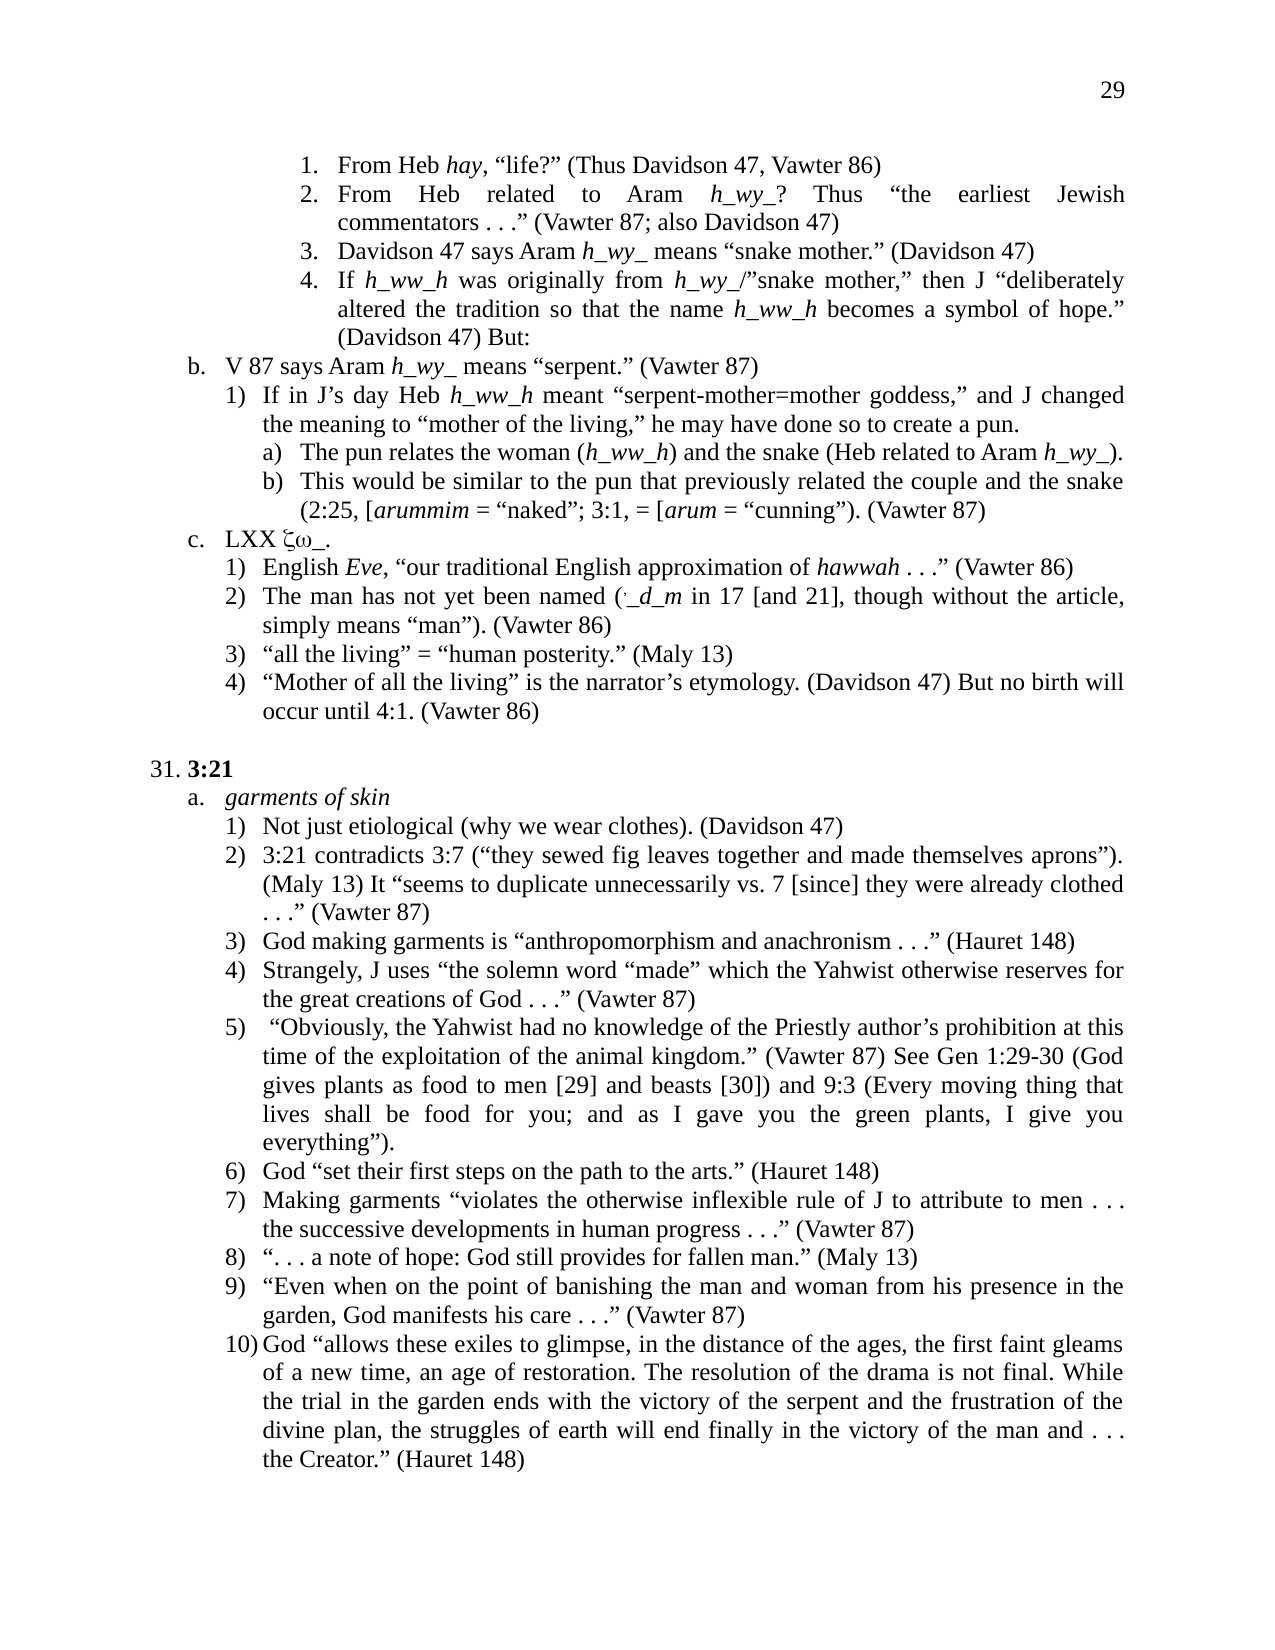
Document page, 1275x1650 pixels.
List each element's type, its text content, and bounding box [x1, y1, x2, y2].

list 3:21 [150, 754, 1125, 782]
list 3:21 contradicts 3:7 (“they sewed fig leaves together and made themselves aprons”). (Maly 13) It “seems to duplicate unnecessarily vs. 7 [since] they were already clothed . . .” (Vawter 87) [225, 840, 1125, 926]
list “all the living” = “human posterity.” (Maly 13) [225, 639, 1125, 667]
list LXX _. [187, 524, 1125, 552]
list V 87 says Aram h_wy_ means “serpent.” (Vawter 87) [187, 351, 1125, 380]
list The man has not yet been named (,_d_m in 17 [and 21], though without the article, simply means “man”). (Vawter 86) [225, 581, 1125, 639]
list Davidson 47 says Aram h_wy_ means “snake mother.” (Davidson 47) [300, 236, 1125, 265]
list From Heb hay, “life?” (Thus Davidson 47, Vawter 86) [300, 150, 1125, 179]
list “Obviously, the Yahwist had no knowledge of the Priestly author’s prohibition at this time of the exploitation of the animal kingdom.” (Vawter 87) See Gen 1:29-30 (God gives plants as food to men [29] and beasts [30]) and 9:3 (Every moving thing that lives shall be food for you; and as I gave you the green plants, I give you everything”). [225, 1012, 1125, 1156]
list Not just etiological (why we wear clothes). (Davidson 47) [225, 811, 1125, 840]
list Making garments “violates the otherwise inflexible rule of J to attribute to men . . . the successive developments in human progress . . .” (Vawter 87) [225, 1185, 1125, 1242]
list “. . . a note of hope: God still provides for fallen man.” (Maly 13) [225, 1242, 1125, 1271]
list God “allows these exiles to glimpse, in the distance of the ages, the first faint gleams of a new time, an age of restoration. The resolution of the drama is not final. While the trial in the garden ends with the victory of the serpent and the frustration of the divine plan, the struggles of earth will end finally in the victory of the man and . . . the Creator.” (Hauret 148) [225, 1329, 1125, 1472]
list Strangely, J uses “the solemn word “made” which the Yahwist otherwise reserves for the great creations of God . . .” (Vawter 87) [225, 955, 1125, 1012]
list English Eve, “our traditional English approximation of hawwah . . .” (Vawter 86) [225, 552, 1125, 581]
list God making garments is “anthropomorphism and anachronism . . .” (Hauret 148) [225, 926, 1125, 955]
list From Heb related to Aram h_wy_? Thus “the earliest Jewish commentators . . .” (Vawter 87; also Davidson 47) [300, 179, 1125, 236]
list “Even when on the point of banishing the man and woman from his presence in the garden, God manifests his care . . .” (Vawter 87) [225, 1271, 1125, 1329]
list This would be similar to the pun that previously related the couple and the snake (2:25, [arummim = “naked”; 3:1, = [arum = “cunning”). (Vawter 87) [262, 466, 1125, 524]
list If in J’s day Heb h_ww_h meant “serpent-mother=mother goddess,” and J changed the meaning to “mother of the living,” he may have done so to create a pun. [225, 380, 1125, 437]
list God “set their first steps on the path to the arts.” (Hauret 148) [225, 1156, 1125, 1185]
list The pun relates the woman (h_ww_h) and the snake (Heb related to Aram h_wy_). [262, 437, 1125, 466]
list “Mother of all the living” is the narrator’s etymology. (Davidson 47) But no birth will occur until 4:1. (Vawter 86) [225, 667, 1125, 725]
list garments of skin [187, 782, 1125, 811]
list If h_ww_h was originally from h_wy_/”snake mother,” then J “deliberately altered the tradition so that the name h_ww_h becomes a symbol of hope.” (Davidson 47) But: [300, 265, 1125, 351]
